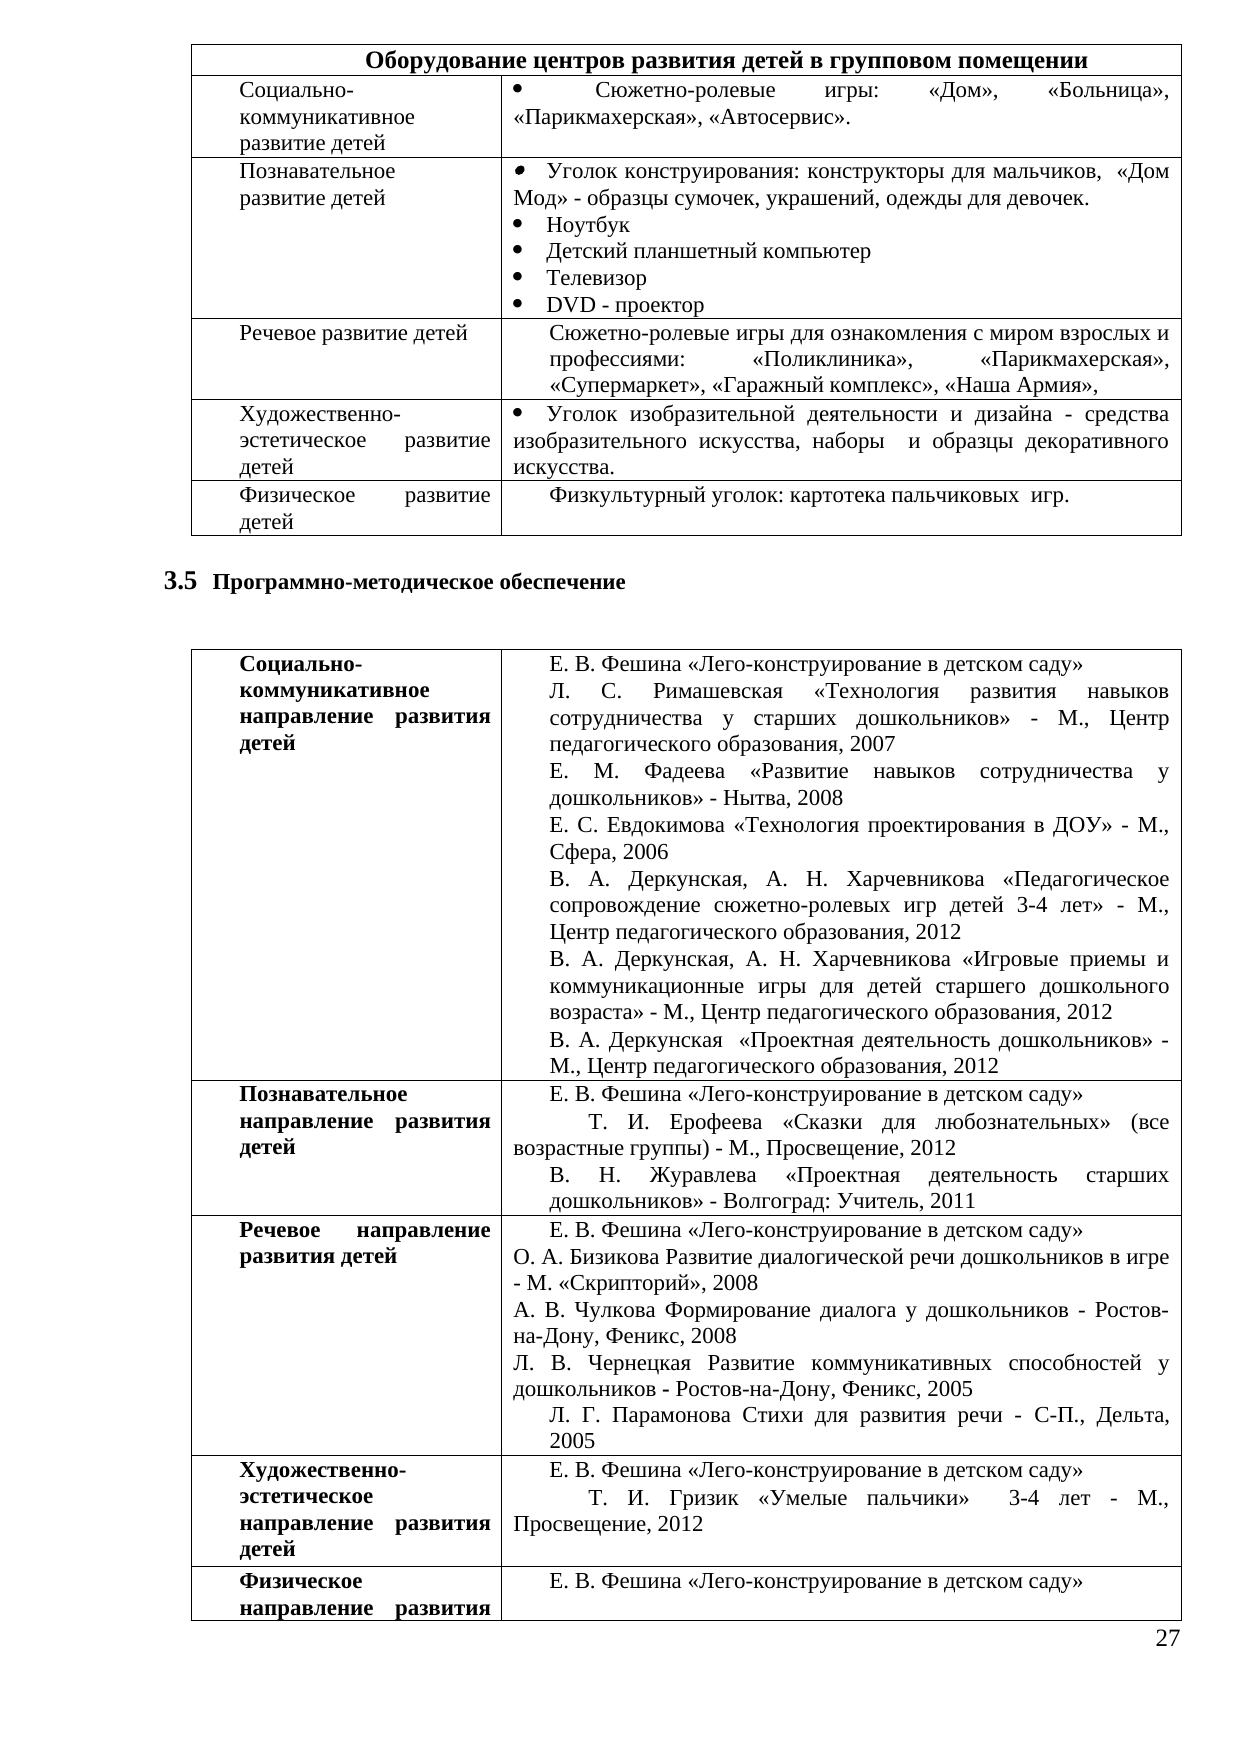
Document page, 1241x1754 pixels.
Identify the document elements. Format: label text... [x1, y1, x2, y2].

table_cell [502, 1567, 1181, 1620]
table_cell Физкультурный уголок: картотека пальчиковых игр. [502, 481, 1181, 535]
table_header Е. В. Фешина «Лего-конструирование в детском саду» Л. С. Римашевская «Технология развития навыков сотрудничества у старших дошкольников» - М., Центр педагогического образования, 2007 Е. М. Фадеева «Развитие навыков сотрудничества у дошкольников» - Нытва, 2008 Е. С. Евдокимова «Технология проектирования в ДОУ» - М., Сфера, 2006 В. А. Деркунская, А. Н. Харчевникова «Педагогическое сопровождение сюжетно-ролевых игр детей 3-4 лет» - М., Центр педагогического образования, 2012 В. А. Деркунская, А. Н. Харчевникова «Игровые приемы и коммуникационные игры для детей старшего дошкольного возраста» - М., Центр педагогического образования, 2012 В. А. Деркунская «Проектная деятельность дошкольников» - М., Центр педагогического образования, 2012 [502, 650, 1181, 1079]
table_cell Уголок конструирования: конструкторы для мальчиков, «Дом Мод» - образцы сумочек, украшений, одежды для девочек. Ноутбук Детский планшетный компьютер Телевизор DVD - проектор [502, 158, 1181, 318]
table_cell Сюжетно-ролевые игры для ознакомления с миром взрослых и профессиями: «Поликлиника», «Парикмахерская», «Супермаркет», «Гаражный комплекс», «Наша Армия», [502, 319, 1181, 399]
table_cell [192, 1567, 501, 1620]
table_cell Речевое развитие детей [192, 319, 501, 399]
table_cell Художественно-эстетическое развитие детей [192, 400, 501, 480]
table_cell Речевое направление развития детей [192, 1216, 501, 1455]
table_cell Уголок изобразительной деятельности и дизайна - средства изобразительного искусства, наборы и образцы декоративного искусства. [502, 400, 1181, 480]
table_cell Социально-коммуникативное развитие детей [192, 76, 501, 157]
table_cell Е. В. Фешина «Лего-конструирование в детском саду» Т. И. Гризик «Умелые пальчики» 3-4 лет - М., Просвещение, 2012 [502, 1456, 1181, 1566]
table_cell Физическое развитие детей [192, 481, 501, 535]
table_cell Е. В. Фешина «Лего-конструирование в детском саду» Т. И. Ерофеева «Сказки для любознательных» (все возрастные группы) - М., Просвещение, 2012 В. Н. Журавлева «Проектная деятельность старших дошкольников» - Волгоград: Учитель, 2011 [502, 1081, 1181, 1214]
table_cell Художественно-эстетическое направление развития детей [192, 1456, 501, 1566]
list Программно-методическое обеспечение [163, 564, 1181, 595]
table_header Оборудование центров развития детей в групповом помещении [192, 45, 1181, 75]
table_header Социально-коммуникативное направление развития детей [192, 650, 501, 1079]
table_cell Е. В. Фешина «Лего-конструирование в детском саду» О. А. Бизикова Развитие диалогической речи дошкольников в игре - М. «Скрипторий», 2008 А. В. Чулкова Формирование диалога у дошкольников - Ростов-на-Дону, Феникс, 2008 Л. В. Чернецкая Развитие коммуникативных способностей у дошкольников - Ростов-на-Дону, Феникс, 2005 Л. Г. Парамонова Стихи для развития речи - С-П., Дельта, 2005 [502, 1216, 1181, 1455]
table_cell Познавательное развитие детей [192, 158, 501, 318]
table_cell Познавательное направление развития детей [192, 1081, 501, 1214]
table_cell Сюжетно-ролевые игры: «Дом», «Больница», «Парикмахерская», «Автосервис». [502, 76, 1181, 157]
